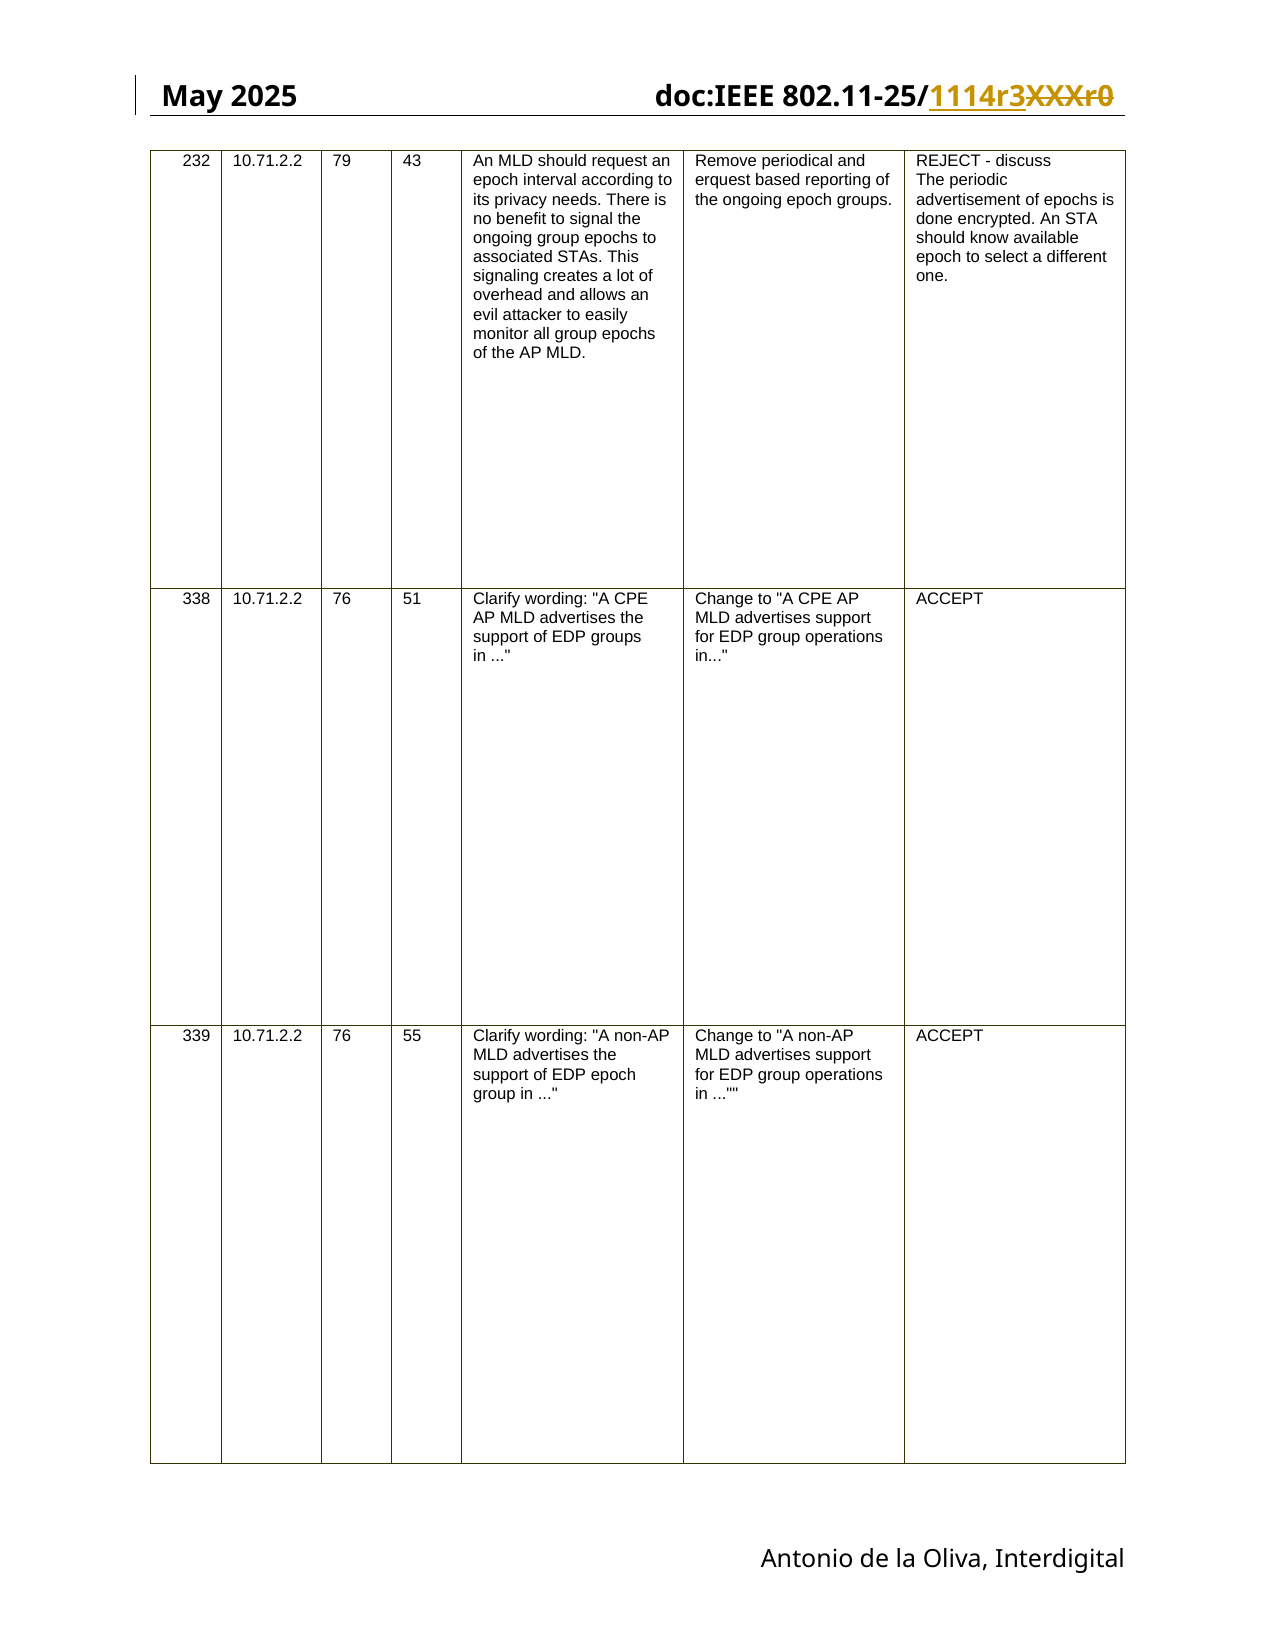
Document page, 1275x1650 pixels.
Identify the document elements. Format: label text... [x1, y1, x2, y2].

table_cell ACCEPT [905, 589, 1125, 1025]
table_cell 55 [392, 1026, 461, 1462]
table_cell 79 [322, 151, 391, 587]
table_cell 10.71.2.2 [222, 151, 321, 587]
table_cell 43 [392, 151, 461, 587]
table_cell An MLD should request an epoch interval according to its privacy needs. There is no benefit to signal the ongoing group epochs to associated STAs. This signaling creates a lot of overhead and allows an evil attacker to easily monitor all group epochs of the AP MLD. [462, 151, 683, 587]
table_cell 339 [151, 1026, 221, 1462]
table_cell 76 [322, 1026, 391, 1462]
table_cell 76 [322, 589, 391, 1025]
table_cell 338 [151, 589, 221, 1025]
table_cell REJECT - discuss The periodic advertisement of epochs is done encrypted. An STA should know available epoch to select a different one. [905, 151, 1125, 587]
table_cell ACCEPT [905, 1026, 1125, 1462]
table_cell 232 [151, 151, 221, 587]
table_cell 51 [392, 589, 461, 1025]
table_cell Change to "A non-AP MLD advertises support for EDP group operations in ..."" [684, 1026, 904, 1462]
table_cell 10.71.2.2 [222, 1026, 321, 1462]
table_cell Remove periodical and erquest based reporting of the ongoing epoch groups. [684, 151, 904, 587]
table_cell Clarify wording: "A CPE AP MLD advertises the support of EDP groups in ..." [462, 589, 683, 1025]
table_cell Clarify wording: "A non-AP MLD advertises the support of EDP epoch group in ..." [462, 1026, 683, 1462]
table_cell Change to "A CPE AP MLD advertises support for EDP group operations in..." [684, 589, 904, 1025]
table_cell 10.71.2.2 [222, 589, 321, 1025]
